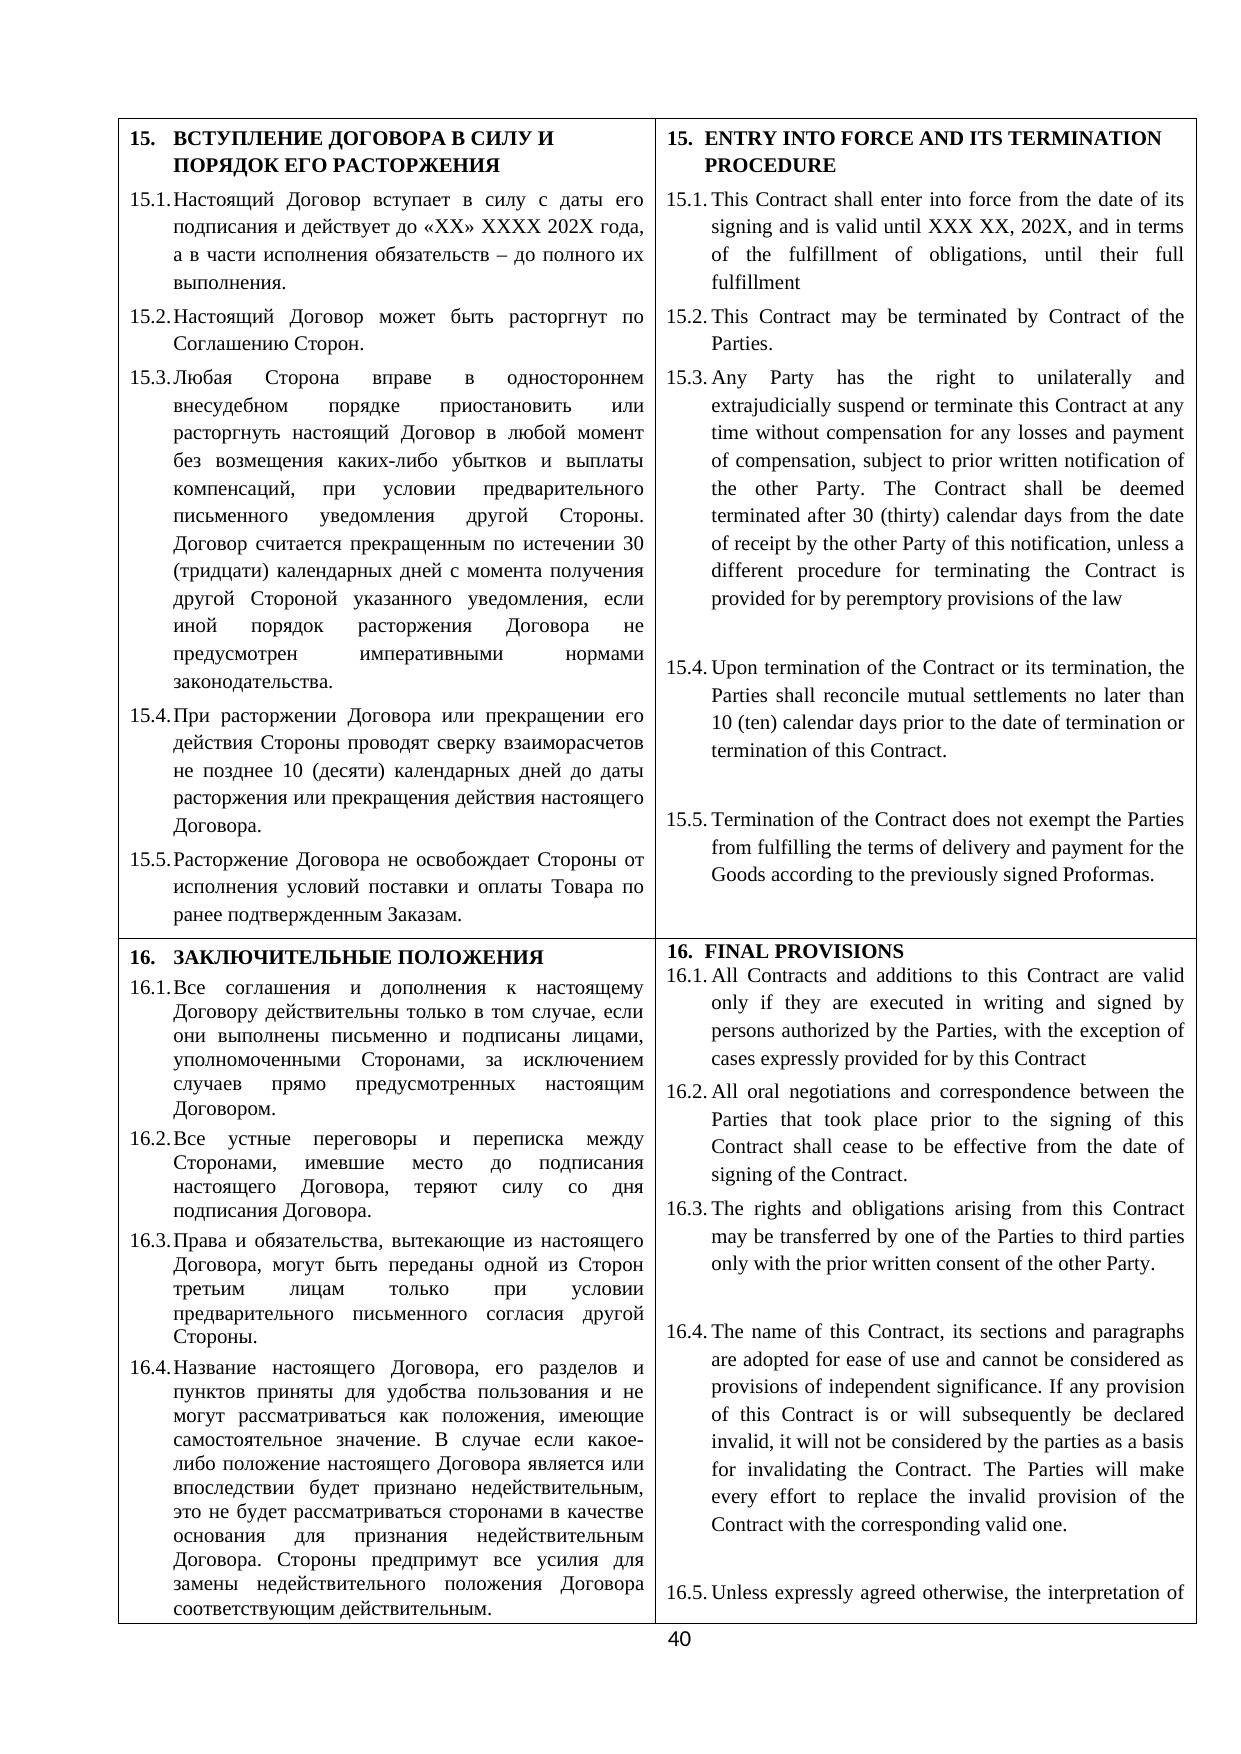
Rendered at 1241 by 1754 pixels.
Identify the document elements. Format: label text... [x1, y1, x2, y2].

table_cell ENTRY INTO FORCE AND ITS TERMINATION PROCEDURE This Contract shall enter into force from the date of its signing and is valid until XXX XX, 202X, and in terms of the fulfillment of obligations, until their full fulfillment This Contract may be terminated by Contract of the Parties. Any Party has the right to unilaterally and extrajudicially suspend or terminate this Contract at any time without compensation for any losses and payment of compensation, subject to prior written notification of the other Party. The Contract shall be deemed terminated after 30 (thirty) calendar days from the date of receipt by the other Party of this notification, unless a different procedure for terminating the Contract is provided for by peremptory provisions of the law Upon termination of the Contract or its termination, the Parties shall reconcile mutual settlements no later than 10 (ten) calendar days prior to the date of termination or termination of this Contract. Termination of the Contract does not exempt the Parties from fulfilling the terms of delivery and payment for the Goods according to the previously signed Proformas. [656, 119, 1196, 937]
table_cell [656, 939, 1196, 1623]
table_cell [119, 939, 655, 1623]
table_cell ВСТУПЛЕНИЕ ДОГОВОРА В СИЛУ И ПОРЯДОК ЕГО РАСТОРЖЕНИЯ Настоящий Договор вступает в силу с даты его подписания и действует до «XX» XXXX 202X года, а в части исполнения обязательств – до полного их выполнения. Настоящий Договор может быть расторгнут по Соглашению Сторон. Любая Сторона вправе в одностороннем внесудебном порядке приостановить или расторгнуть настоящий Договор в любой момент без возмещения каких-либо убытков и выплаты компенсаций, при условии предварительного письменного уведомления другой Стороны. Договор считается прекращенным по истечении 30 (тридцати) календарных дней с момента получения другой Стороной указанного уведомления, если иной порядок расторжения Договора не предусмотрен императивными нормами законодательства. При расторжении Договора или прекращении его действия Стороны проводят сверку взаиморасчетов не позднее 10 (десяти) календарных дней до даты расторжения или прекращения действия настоящего Договора. Расторжение Договора не освобождает Стороны от исполнения условий поставки и оплаты Товара по ранее подтвержденным Заказам. [119, 119, 655, 937]
